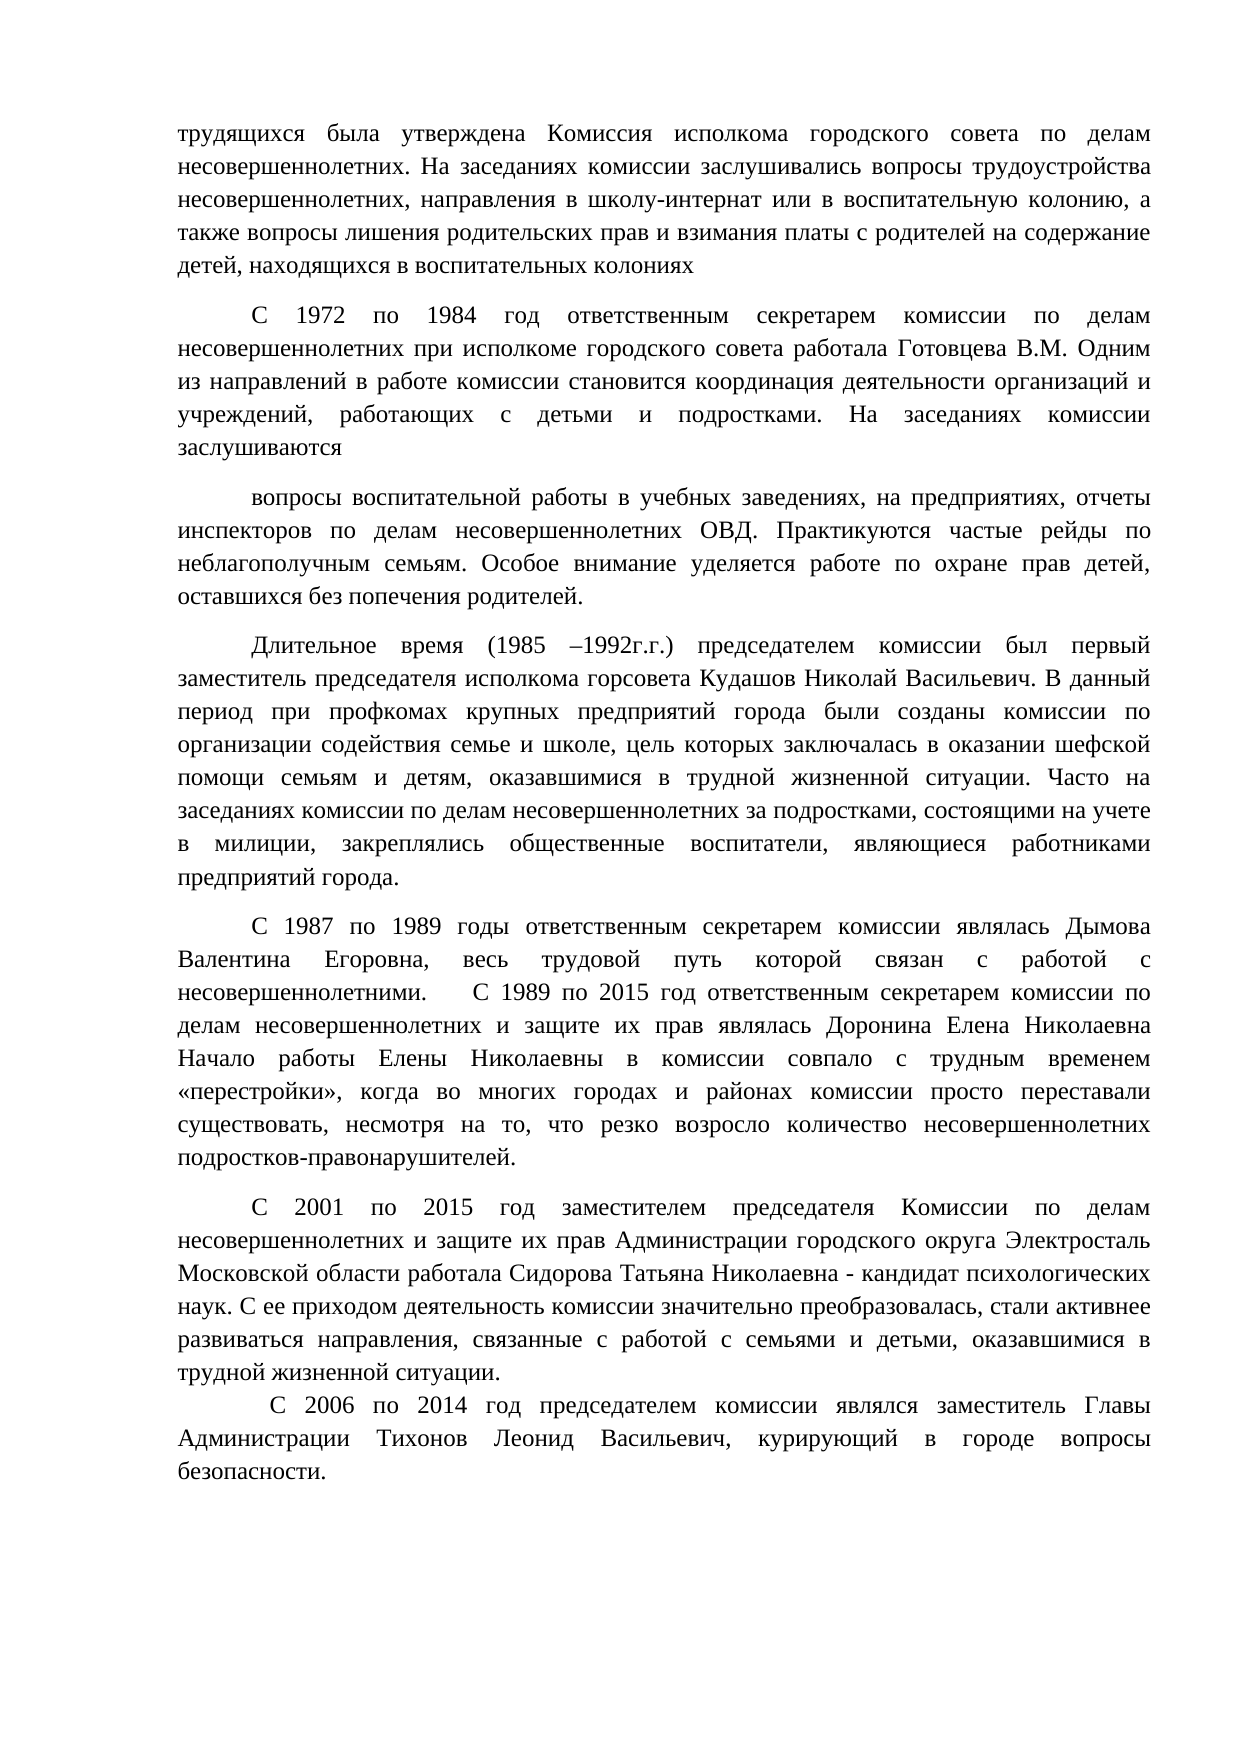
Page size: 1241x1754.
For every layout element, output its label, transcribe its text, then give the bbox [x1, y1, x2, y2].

text Длительное время (1985 –1992г.г.) председателем комиссии был первый заместитель председателя исполкома горсовета Кудашов Николай Васильевич. В данный период при профкомах крупных предприятий города были созданы комиссии по организации содействия семье и школе, цель которых заключалась в оказании шефской помощи семьям и детям, оказавшимися в трудной жизненной ситуации. Часто на заседаниях комиссии по делам несовершеннолетних за подростками, состоящими на учете в милиции, закреплялись общественные воспитатели, являющиеся работниками предприятий города. [177, 630, 1152, 890]
text С 2006 по 2014 год председателем комиссии являлся заместитель Главы Администрации Тихонов Леонид Васильевич, курирующий в городе вопросы безопасности. [177, 1390, 1152, 1485]
text С 2001 по 2015 год заместителем председателя Комиссии по делам несовершеннолетних и защите их прав Администрации городского округа Электросталь Московской области работала Сидорова Татьяна Николаевна - кандидат психологических наук. С ее приходом деятельность комиссии значительно преобразовалась, стали активнее развиваться направления, связанные с работой с семьями и детьми, оказавшимися в трудной жизненной ситуации. [177, 1192, 1152, 1386]
text вопросы воспитательной работы в учебных заведениях, на предприятиях, отчеты инспекторов по делам несовершеннолетних ОВД. Практикуются частые рейды по неблагополучным семьям. Особое внимание уделяется работе по охране прав детей, оставшихся без попечения родителей. [177, 482, 1152, 609]
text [177, 118, 1152, 279]
text С 1987 по 1989 годы ответственным секретарем комиссии являлась Дымова Валентина Егоровна, весь трудовой путь которой связан с работой с несовершеннолетними. С 1989 по 2015 год ответственным секретарем комиссии по делам несовершеннолетних и защите их прав являлась Доронина Елена Николаевна Начало работы Елены Николаевны в комиссии совпало с трудным временем «перестройки», когда во многих городах и районах комиссии просто переставали существовать, несмотря на то, что резко возросло количество несовершеннолетних подростков-правонарушителей. [177, 911, 1152, 1171]
text С 1972 по 1984 год ответственным секретарем комиссии по делам несовершеннолетних при исполкоме городского совета работала Готовцева В.М. Одним из направлений в работе комиссии становится координация деятельности организаций и учреждений, работающих с детьми и подростками. На заседаниях комиссии заслушиваются [177, 300, 1152, 461]
